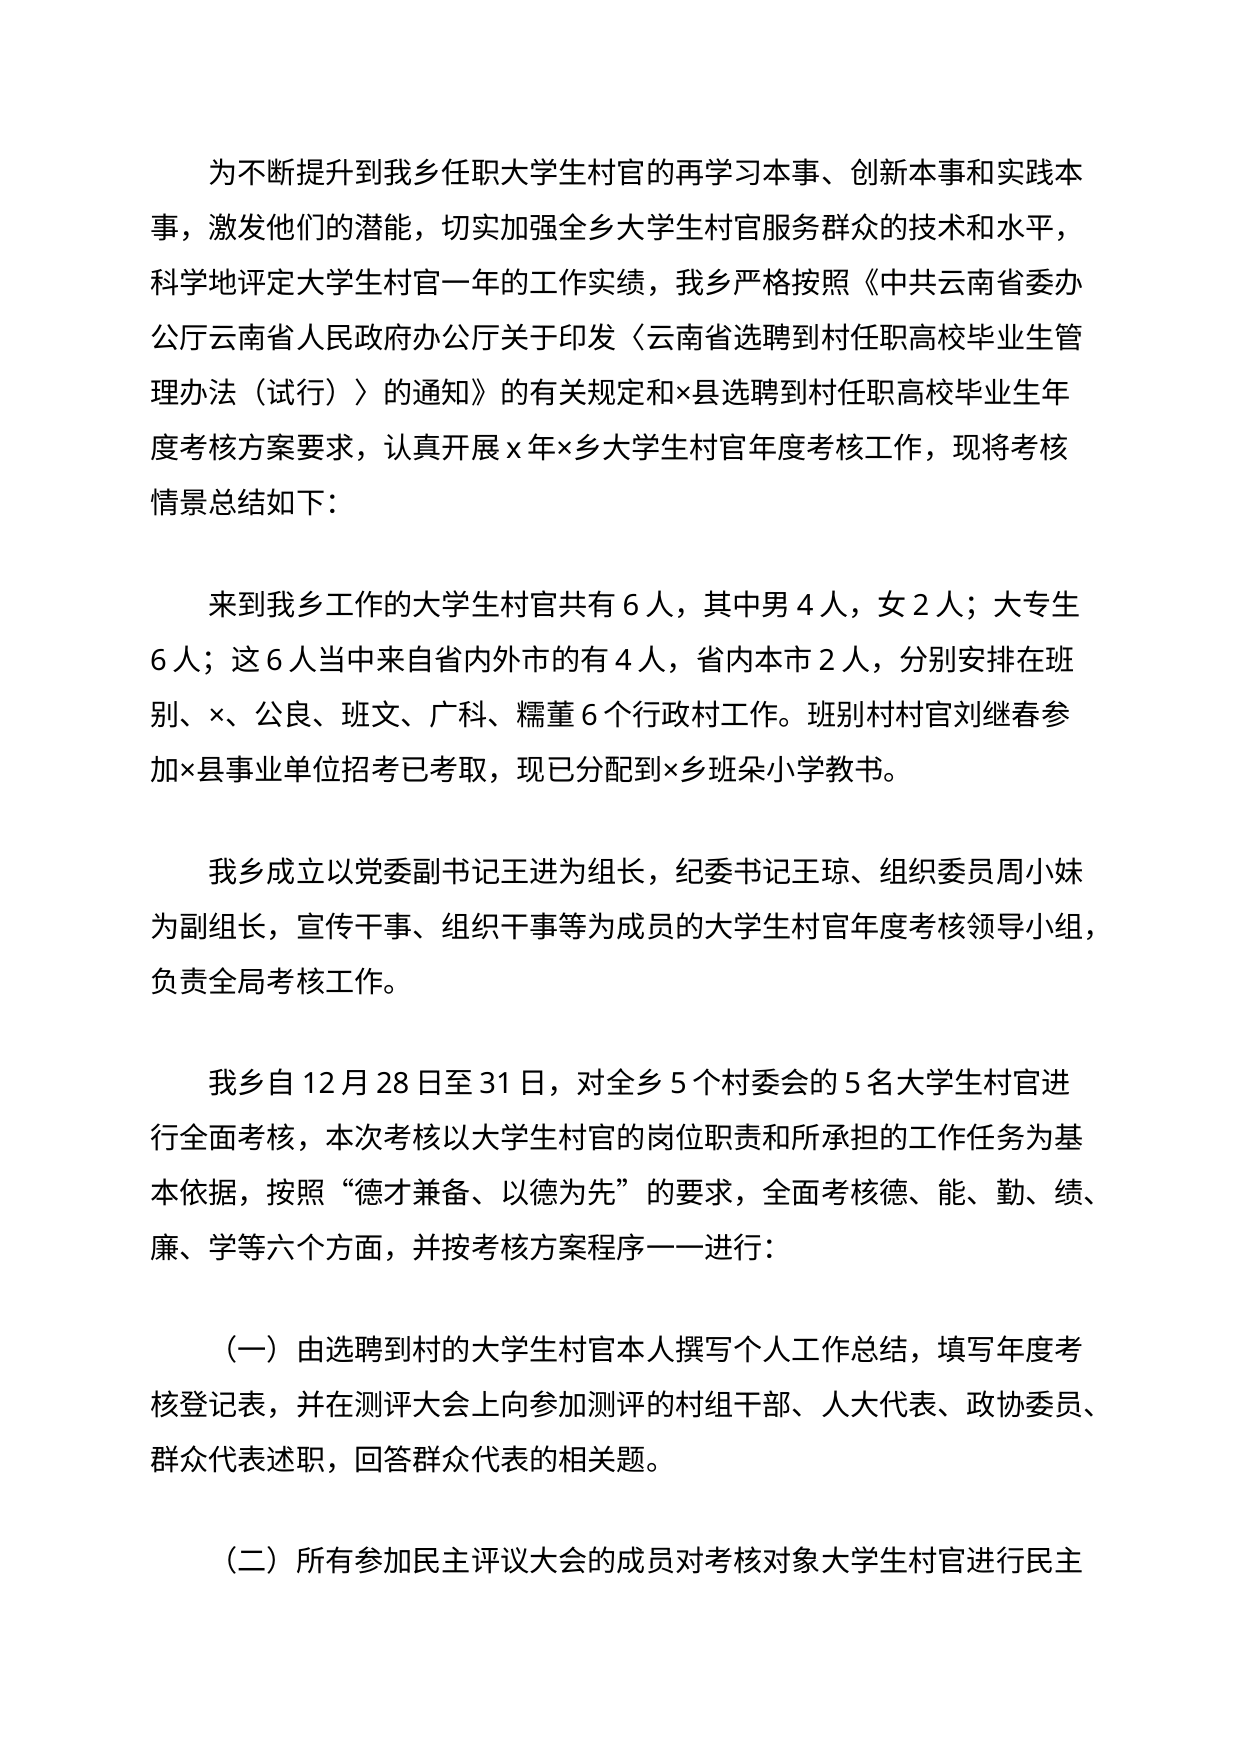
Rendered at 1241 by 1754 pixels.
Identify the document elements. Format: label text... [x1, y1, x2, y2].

text 来到我乡工作的大学生村官共有6人，其中男4人，女2人；大专生6人；这6人当中来自省内外市的有4人，省内本市2人，分别安排在班别、×、公良、班文、广科、糯董6个行政村工作。班别村村官刘继春参加×县事业单位招考已考取，现已分配到×乡班朵小学教书。 [150, 581, 1090, 789]
text 为不断提升到我乡任职大学生村官的再学习本事、创新本事和实践本事，激发他们的潜能，切实加强全乡大学生村官服务群众的技术和水平，科学地评定大学生村官一年的工作实绩，我乡严格按照《中共云南省委办公厅云南省人民政府办公厅关于印发〈云南省选聘到村任职高校毕业生管理办法（试行）〉的通知》的有关规定和×县选聘到村任职高校毕业生年度考核方案要求，认真开展x年×乡大学生村官年度考核工作，现将考核情景总结如下： [150, 150, 1090, 522]
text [150, 1538, 1090, 1580]
text 我乡自12月28日至31日，对全乡5个村委会的5名大学生村官进行全面考核，本次考核以大学生村官的岗位职责和所承担的工作任务为基本依据，按照“德才兼备、以德为先”的要求，全面考核德、能、勤、绩、廉、学等六个方面，并按考核方案程序一一进行： [150, 1060, 1090, 1267]
text 我乡成立以党委副书记王进为组长，纪委书记王琼、组织委员周小妹为副组长，宣传干事、组织干事等为成员的大学生村官年度考核领导小组，负责全局考核工作。 [150, 848, 1090, 1000]
text （一）由选聘到村的大学生村官本人撰写个人工作总结，填写年度考核登记表，并在测评大会上向参加测评的村组干部、人大代表、政协委员、群众代表述职，回答群众代表的相关题。 [150, 1326, 1090, 1478]
